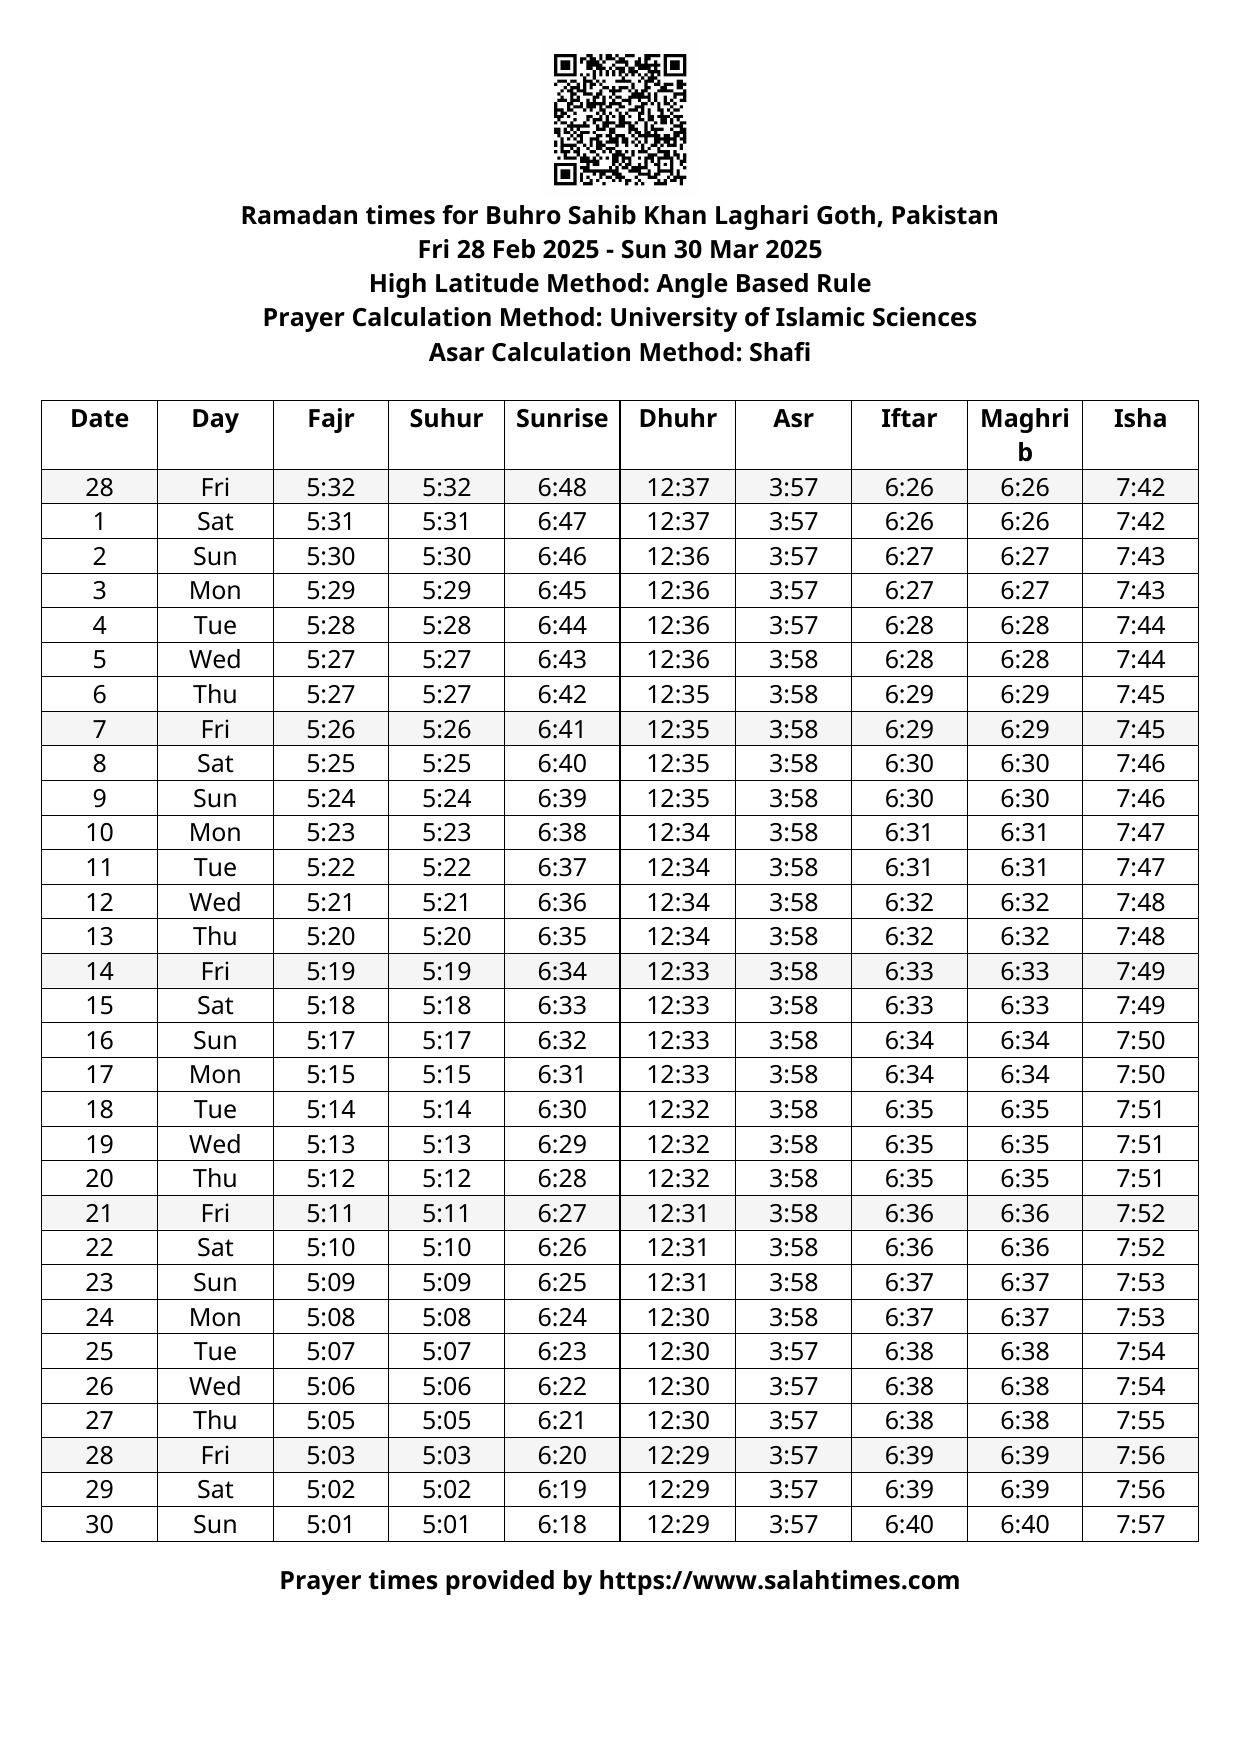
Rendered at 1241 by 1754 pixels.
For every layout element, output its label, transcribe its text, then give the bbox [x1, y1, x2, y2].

table_cell 5:02 [274, 1473, 388, 1506]
table_cell 5:22 [274, 850, 388, 884]
table_cell 7:44 [1083, 643, 1198, 676]
table_cell 3:57 [736, 504, 851, 538]
table_cell Wed [158, 885, 273, 918]
table_cell 7:42 [1083, 470, 1198, 503]
table_cell Sat [158, 504, 273, 538]
table_cell 5:08 [274, 1300, 388, 1333]
table_cell 3:58 [736, 850, 851, 884]
table_cell 19 [42, 1127, 157, 1160]
table_cell 6:33 [968, 989, 1082, 1022]
table_cell 6:31 [505, 1058, 619, 1091]
table_cell 24 [42, 1300, 157, 1333]
table_cell 3:58 [736, 1023, 851, 1057]
table_cell 12:37 [621, 504, 735, 538]
table_cell 3:58 [736, 885, 851, 918]
table_cell 6:30 [968, 746, 1082, 780]
table_cell 3 [42, 574, 157, 607]
table_header Sunrise [505, 401, 619, 469]
table_cell 26 [42, 1369, 157, 1402]
table_cell 3:58 [736, 1092, 851, 1126]
table_cell 6:33 [852, 989, 967, 1022]
table_cell Mon [158, 1058, 273, 1091]
table_cell 12:36 [621, 643, 735, 676]
table_cell 6:38 [852, 1369, 967, 1402]
table_cell 5:12 [389, 1161, 504, 1195]
table_cell 6:39 [852, 1438, 967, 1472]
table_cell 4 [42, 608, 157, 642]
table_cell 5:24 [389, 781, 504, 814]
table_cell 12:34 [621, 885, 735, 918]
table_cell 6:28 [968, 643, 1082, 676]
table_cell 6:23 [505, 1334, 619, 1368]
table_cell 6:38 [968, 1404, 1082, 1437]
table_cell 12:30 [621, 1404, 735, 1437]
table_cell 6:34 [852, 1023, 967, 1057]
table_cell 6:32 [852, 885, 967, 918]
table_cell 6:32 [968, 885, 1082, 918]
table_cell 5:10 [389, 1231, 504, 1264]
table_cell 5:13 [274, 1127, 388, 1160]
table_cell 7:42 [1083, 504, 1198, 538]
table_cell 7:43 [1083, 539, 1198, 572]
table_cell 7:56 [1083, 1438, 1198, 1472]
table_cell 3:58 [736, 989, 851, 1022]
table_cell 5:28 [389, 608, 504, 642]
table_cell 12:32 [621, 1092, 735, 1126]
table_cell 6:43 [505, 643, 619, 676]
table_cell 3:57 [736, 1507, 851, 1541]
table_cell 5:27 [389, 677, 504, 711]
table_cell 12:35 [621, 677, 735, 711]
table_cell Sun [158, 1507, 273, 1541]
table_cell 22 [42, 1231, 157, 1264]
table_cell 6:37 [852, 1300, 967, 1333]
table_cell 6:20 [505, 1438, 619, 1472]
table_cell 7:49 [1083, 954, 1198, 987]
table_cell Thu [158, 919, 273, 953]
table_cell 12:32 [621, 1127, 735, 1160]
table_cell 18 [42, 1092, 157, 1126]
table_cell 6:30 [968, 781, 1082, 814]
table_cell 15 [42, 989, 157, 1022]
table_cell 5:02 [389, 1473, 504, 1506]
table_cell 6:26 [505, 1231, 619, 1264]
table_cell 5:18 [274, 989, 388, 1022]
table_cell 12:36 [621, 574, 735, 607]
table_cell 6:40 [505, 746, 619, 780]
table_cell 7:57 [1083, 1507, 1198, 1541]
table_cell 5:18 [389, 989, 504, 1022]
table_cell 6:36 [968, 1231, 1082, 1264]
table_cell 6:39 [968, 1438, 1082, 1472]
table_cell 12 [42, 885, 157, 918]
table_cell Thu [158, 677, 273, 711]
table_cell 12:36 [621, 608, 735, 642]
table_cell 27 [42, 1404, 157, 1437]
table_cell 29 [42, 1473, 157, 1506]
table_cell 5:31 [274, 504, 388, 538]
table_header Date [42, 401, 157, 469]
table_cell 6:30 [852, 746, 967, 780]
table_cell 6:35 [968, 1161, 1082, 1195]
table_header Suhur [389, 401, 504, 469]
table_cell 6:35 [968, 1127, 1082, 1160]
table_cell 3:58 [736, 1161, 851, 1195]
table_cell Fri [158, 1438, 273, 1472]
table_cell 5:27 [274, 677, 388, 711]
table_cell 13 [42, 919, 157, 953]
table_cell 5:01 [389, 1507, 504, 1541]
table_cell 5:11 [274, 1196, 388, 1229]
table_cell 6:35 [852, 1092, 967, 1126]
table_cell 7:54 [1083, 1334, 1198, 1368]
table_cell 7:50 [1083, 1023, 1198, 1057]
table_cell 1 [42, 504, 157, 538]
table_cell 3:57 [736, 1473, 851, 1506]
table_cell 5:22 [389, 850, 504, 884]
table_cell 6:25 [505, 1265, 619, 1299]
table_cell 5:32 [389, 470, 504, 503]
table_cell Wed [158, 1369, 273, 1402]
table_cell 6:30 [505, 1092, 619, 1126]
table_cell 6 [42, 677, 157, 711]
table_cell 21 [42, 1196, 157, 1229]
table_cell 6:37 [852, 1265, 967, 1299]
table_cell 6:44 [505, 608, 619, 642]
table_cell 5:28 [274, 608, 388, 642]
table_cell 6:33 [968, 954, 1082, 987]
table_cell 12:36 [621, 539, 735, 572]
table_cell 6:34 [852, 1058, 967, 1091]
table_cell 12:33 [621, 1023, 735, 1057]
table_cell Tue [158, 850, 273, 884]
table_cell 12:30 [621, 1334, 735, 1368]
table_cell 6:35 [505, 919, 619, 953]
text Prayer Calculation Method: University of Islamic Sciences [42, 300, 1198, 334]
table_cell 6:28 [852, 643, 967, 676]
table_cell 7:54 [1083, 1369, 1198, 1402]
table_cell 5:07 [389, 1334, 504, 1368]
table_cell 6:37 [968, 1265, 1082, 1299]
table_cell 3:58 [736, 712, 851, 745]
table_cell 7:45 [1083, 677, 1198, 711]
table_cell 6:36 [852, 1231, 967, 1264]
table_cell 5:26 [389, 712, 504, 745]
table_cell 5:12 [274, 1161, 388, 1195]
table_cell 6:27 [968, 539, 1082, 572]
table_cell 6:47 [505, 504, 619, 538]
table_cell 6:29 [968, 712, 1082, 745]
table_cell 8 [42, 746, 157, 780]
table_cell Sun [158, 1023, 273, 1057]
table_cell 6:38 [505, 816, 619, 849]
table_cell 5:30 [389, 539, 504, 572]
table_cell 6:35 [852, 1161, 967, 1195]
table_cell 6:41 [505, 712, 619, 745]
table_cell 5:13 [389, 1127, 504, 1160]
table_cell 6:38 [852, 1404, 967, 1437]
table_cell 5:15 [389, 1058, 504, 1091]
table_cell 5:25 [389, 746, 504, 780]
table_cell 6:32 [852, 919, 967, 953]
table_cell 5:19 [274, 954, 388, 987]
table_cell Sat [158, 746, 273, 780]
table_cell 7:53 [1083, 1265, 1198, 1299]
table_cell 6:40 [852, 1507, 967, 1541]
table_header Fajr [274, 401, 388, 469]
table_cell Sat [158, 1473, 273, 1506]
table_cell 12:29 [621, 1507, 735, 1541]
table_cell 6:42 [505, 677, 619, 711]
table_cell 30 [42, 1507, 157, 1541]
table_cell 6:36 [505, 885, 619, 918]
table_cell 6:31 [968, 816, 1082, 849]
table_cell 7:50 [1083, 1058, 1198, 1091]
text Fri 28 Feb 2025 - Sun 30 Mar 2025 [42, 232, 1198, 266]
table_cell 11 [42, 850, 157, 884]
table_cell 5:29 [389, 574, 504, 607]
table_cell 3:58 [736, 1265, 851, 1299]
table_cell Fri [158, 954, 273, 987]
table_cell 3:57 [736, 470, 851, 503]
table_cell Sun [158, 781, 273, 814]
table_cell 5:17 [274, 1023, 388, 1057]
table_cell 5:03 [389, 1438, 504, 1472]
table_cell 12:34 [621, 816, 735, 849]
table_cell 5:01 [274, 1507, 388, 1541]
table_cell Wed [158, 1127, 273, 1160]
table_cell 12:33 [621, 954, 735, 987]
table_cell 6:22 [505, 1369, 619, 1402]
table_cell 5:10 [274, 1231, 388, 1264]
table_cell 3:58 [736, 746, 851, 780]
table_cell 12:29 [621, 1473, 735, 1506]
table_cell 7:46 [1083, 746, 1198, 780]
table_cell 5:11 [389, 1196, 504, 1229]
table_cell 28 [42, 470, 157, 503]
table_cell 12:30 [621, 1369, 735, 1402]
table_cell 5:20 [274, 919, 388, 953]
table_cell 6:39 [852, 1473, 967, 1506]
table_cell 7:52 [1083, 1196, 1198, 1229]
table_cell 3:58 [736, 1231, 851, 1264]
table_header Maghrib [968, 401, 1082, 469]
table_cell 12:31 [621, 1231, 735, 1264]
table_cell 5:19 [389, 954, 504, 987]
table_cell 6:37 [505, 850, 619, 884]
table_cell 3:58 [736, 1196, 851, 1229]
table_header Iftar [852, 401, 967, 469]
table_cell Sun [158, 1265, 273, 1299]
table_cell 5:23 [274, 816, 388, 849]
table_cell Fri [158, 1196, 273, 1229]
table_cell 5:06 [389, 1369, 504, 1402]
table_cell 6:31 [852, 850, 967, 884]
text Prayer times provided by https://www.salahtimes.com [42, 1563, 1198, 1597]
table_cell 3:58 [736, 816, 851, 849]
table_cell 6:28 [505, 1161, 619, 1195]
table_cell 6:38 [968, 1334, 1082, 1368]
table_cell 10 [42, 816, 157, 849]
table_cell 6:28 [852, 608, 967, 642]
table_cell Tue [158, 1092, 273, 1126]
table_cell 14 [42, 954, 157, 987]
table_cell 7:51 [1083, 1092, 1198, 1126]
table_cell 5:32 [274, 470, 388, 503]
table_cell Sat [158, 1231, 273, 1264]
table_cell 12:35 [621, 781, 735, 814]
table_cell 6:26 [852, 470, 967, 503]
table_cell 6:28 [968, 608, 1082, 642]
table_cell 7:52 [1083, 1231, 1198, 1264]
table_cell 12:34 [621, 850, 735, 884]
table_cell 5:09 [389, 1265, 504, 1299]
table_cell Mon [158, 574, 273, 607]
table_cell 7:56 [1083, 1473, 1198, 1506]
table_cell 6:35 [968, 1092, 1082, 1126]
table_cell Fri [158, 470, 273, 503]
table_cell 5:27 [389, 643, 504, 676]
table_cell 12:37 [621, 470, 735, 503]
table_cell 6:27 [852, 574, 967, 607]
table_cell 9 [42, 781, 157, 814]
table_cell 5:27 [274, 643, 388, 676]
table_cell 23 [42, 1265, 157, 1299]
table_cell 12:30 [621, 1300, 735, 1333]
table_cell 5:05 [274, 1404, 388, 1437]
table_cell 6:39 [968, 1473, 1082, 1506]
table_cell 6:24 [505, 1300, 619, 1333]
table_cell Wed [158, 643, 273, 676]
table_cell 3:57 [736, 1369, 851, 1402]
table_cell 5:08 [389, 1300, 504, 1333]
table_cell 6:29 [852, 712, 967, 745]
table_cell 6:18 [505, 1507, 619, 1541]
table_cell 5:26 [274, 712, 388, 745]
table_cell 7:48 [1083, 919, 1198, 953]
table_cell 12:33 [621, 1058, 735, 1091]
table_cell 7:47 [1083, 816, 1198, 849]
table_cell Mon [158, 1300, 273, 1333]
table_cell 6:26 [968, 504, 1082, 538]
table_cell 6:46 [505, 539, 619, 572]
table_cell 6:33 [505, 989, 619, 1022]
table_cell 6:27 [852, 539, 967, 572]
table_cell 12:33 [621, 989, 735, 1022]
table_cell 7:48 [1083, 885, 1198, 918]
table_cell 6:36 [852, 1196, 967, 1229]
table_cell Sat [158, 989, 273, 1022]
table_cell 6:45 [505, 574, 619, 607]
table_cell Thu [158, 1161, 273, 1195]
table_cell 12:32 [621, 1161, 735, 1195]
table_cell 6:32 [968, 919, 1082, 953]
picture [542, 41, 699, 198]
table_cell 5:21 [274, 885, 388, 918]
table_cell 5:07 [274, 1334, 388, 1368]
table_header Dhuhr [621, 401, 735, 469]
text High Latitude Method: Angle Based Rule [42, 266, 1198, 300]
table_cell Sun [158, 539, 273, 572]
table_cell 6:48 [505, 470, 619, 503]
table_cell 5:14 [389, 1092, 504, 1126]
table_header Isha [1083, 401, 1198, 469]
table_cell 3:58 [736, 643, 851, 676]
table_cell 6:31 [968, 850, 1082, 884]
table_cell 28 [42, 1438, 157, 1472]
table_cell 7 [42, 712, 157, 745]
table_cell 7:43 [1083, 574, 1198, 607]
table_cell 3:58 [736, 1300, 851, 1333]
table_cell 6:40 [968, 1507, 1082, 1541]
table_cell 7:51 [1083, 1127, 1198, 1160]
table_cell 5 [42, 643, 157, 676]
table_cell 6:38 [968, 1369, 1082, 1402]
table_cell 16 [42, 1023, 157, 1057]
table_cell 12:31 [621, 1265, 735, 1299]
table_cell 6:34 [968, 1058, 1082, 1091]
table_cell 5:14 [274, 1092, 388, 1126]
table_cell 7:49 [1083, 989, 1198, 1022]
table_cell 6:31 [852, 816, 967, 849]
table_cell 3:58 [736, 954, 851, 987]
table_cell 3:57 [736, 539, 851, 572]
table_cell 25 [42, 1334, 157, 1368]
text Asar Calculation Method: Shafi [42, 334, 1198, 368]
table_cell 7:47 [1083, 850, 1198, 884]
table_cell 6:38 [852, 1334, 967, 1368]
table_cell 6:32 [505, 1023, 619, 1057]
table_cell 3:58 [736, 677, 851, 711]
table_cell 3:58 [736, 919, 851, 953]
table_cell 5:20 [389, 919, 504, 953]
table_cell 7:51 [1083, 1161, 1198, 1195]
table_cell Tue [158, 608, 273, 642]
table_cell 5:05 [389, 1404, 504, 1437]
table_cell 3:58 [736, 1058, 851, 1091]
table_cell 5:03 [274, 1438, 388, 1472]
table_cell 7:55 [1083, 1404, 1198, 1437]
table_cell 6:19 [505, 1473, 619, 1506]
table_cell 6:37 [968, 1300, 1082, 1333]
table_cell 12:29 [621, 1438, 735, 1472]
table_cell 6:34 [505, 954, 619, 987]
table_cell 3:57 [736, 1438, 851, 1472]
text Ramadan times for Buhro Sahib Khan Laghari Goth, Pakistan [42, 198, 1198, 232]
table_cell 6:27 [968, 574, 1082, 607]
table_cell 7:44 [1083, 608, 1198, 642]
table_cell 6:29 [505, 1127, 619, 1160]
table_cell 3:57 [736, 574, 851, 607]
table_cell 12:31 [621, 1196, 735, 1229]
table_cell 5:06 [274, 1369, 388, 1402]
table_cell 5:17 [389, 1023, 504, 1057]
table_cell 6:36 [968, 1196, 1082, 1229]
table_cell 6:30 [852, 781, 967, 814]
table_cell 5:29 [274, 574, 388, 607]
table_cell 6:29 [852, 677, 967, 711]
table_cell 6:26 [852, 504, 967, 538]
table_cell 7:46 [1083, 781, 1198, 814]
table_cell 6:35 [852, 1127, 967, 1160]
table_cell Fri [158, 712, 273, 745]
table_cell 20 [42, 1161, 157, 1195]
table_header Day [158, 401, 273, 469]
table_cell 5:30 [274, 539, 388, 572]
table_cell 2 [42, 539, 157, 572]
table_cell 6:21 [505, 1404, 619, 1437]
table_cell 6:26 [968, 470, 1082, 503]
table_cell Tue [158, 1334, 273, 1368]
table_cell 5:25 [274, 746, 388, 780]
table_cell 3:58 [736, 781, 851, 814]
table_cell 6:39 [505, 781, 619, 814]
table_cell 6:33 [852, 954, 967, 987]
table_cell 5:31 [389, 504, 504, 538]
table_cell 3:57 [736, 608, 851, 642]
table_cell 3:58 [736, 1127, 851, 1160]
table_header Asr [736, 401, 851, 469]
table_cell 7:53 [1083, 1300, 1198, 1333]
table_cell 5:23 [389, 816, 504, 849]
table_cell 5:24 [274, 781, 388, 814]
table_cell 6:34 [968, 1023, 1082, 1057]
table_cell 12:35 [621, 712, 735, 745]
table_cell 7:45 [1083, 712, 1198, 745]
table_cell 12:34 [621, 919, 735, 953]
table_cell Mon [158, 816, 273, 849]
table_cell Thu [158, 1404, 273, 1437]
table_cell 3:57 [736, 1334, 851, 1368]
table_cell 17 [42, 1058, 157, 1091]
table_cell 5:15 [274, 1058, 388, 1091]
table_cell 5:21 [389, 885, 504, 918]
table_cell 6:27 [505, 1196, 619, 1229]
table_cell 3:57 [736, 1404, 851, 1437]
table_cell 12:35 [621, 746, 735, 780]
table_cell 5:09 [274, 1265, 388, 1299]
table_cell 6:29 [968, 677, 1082, 711]
